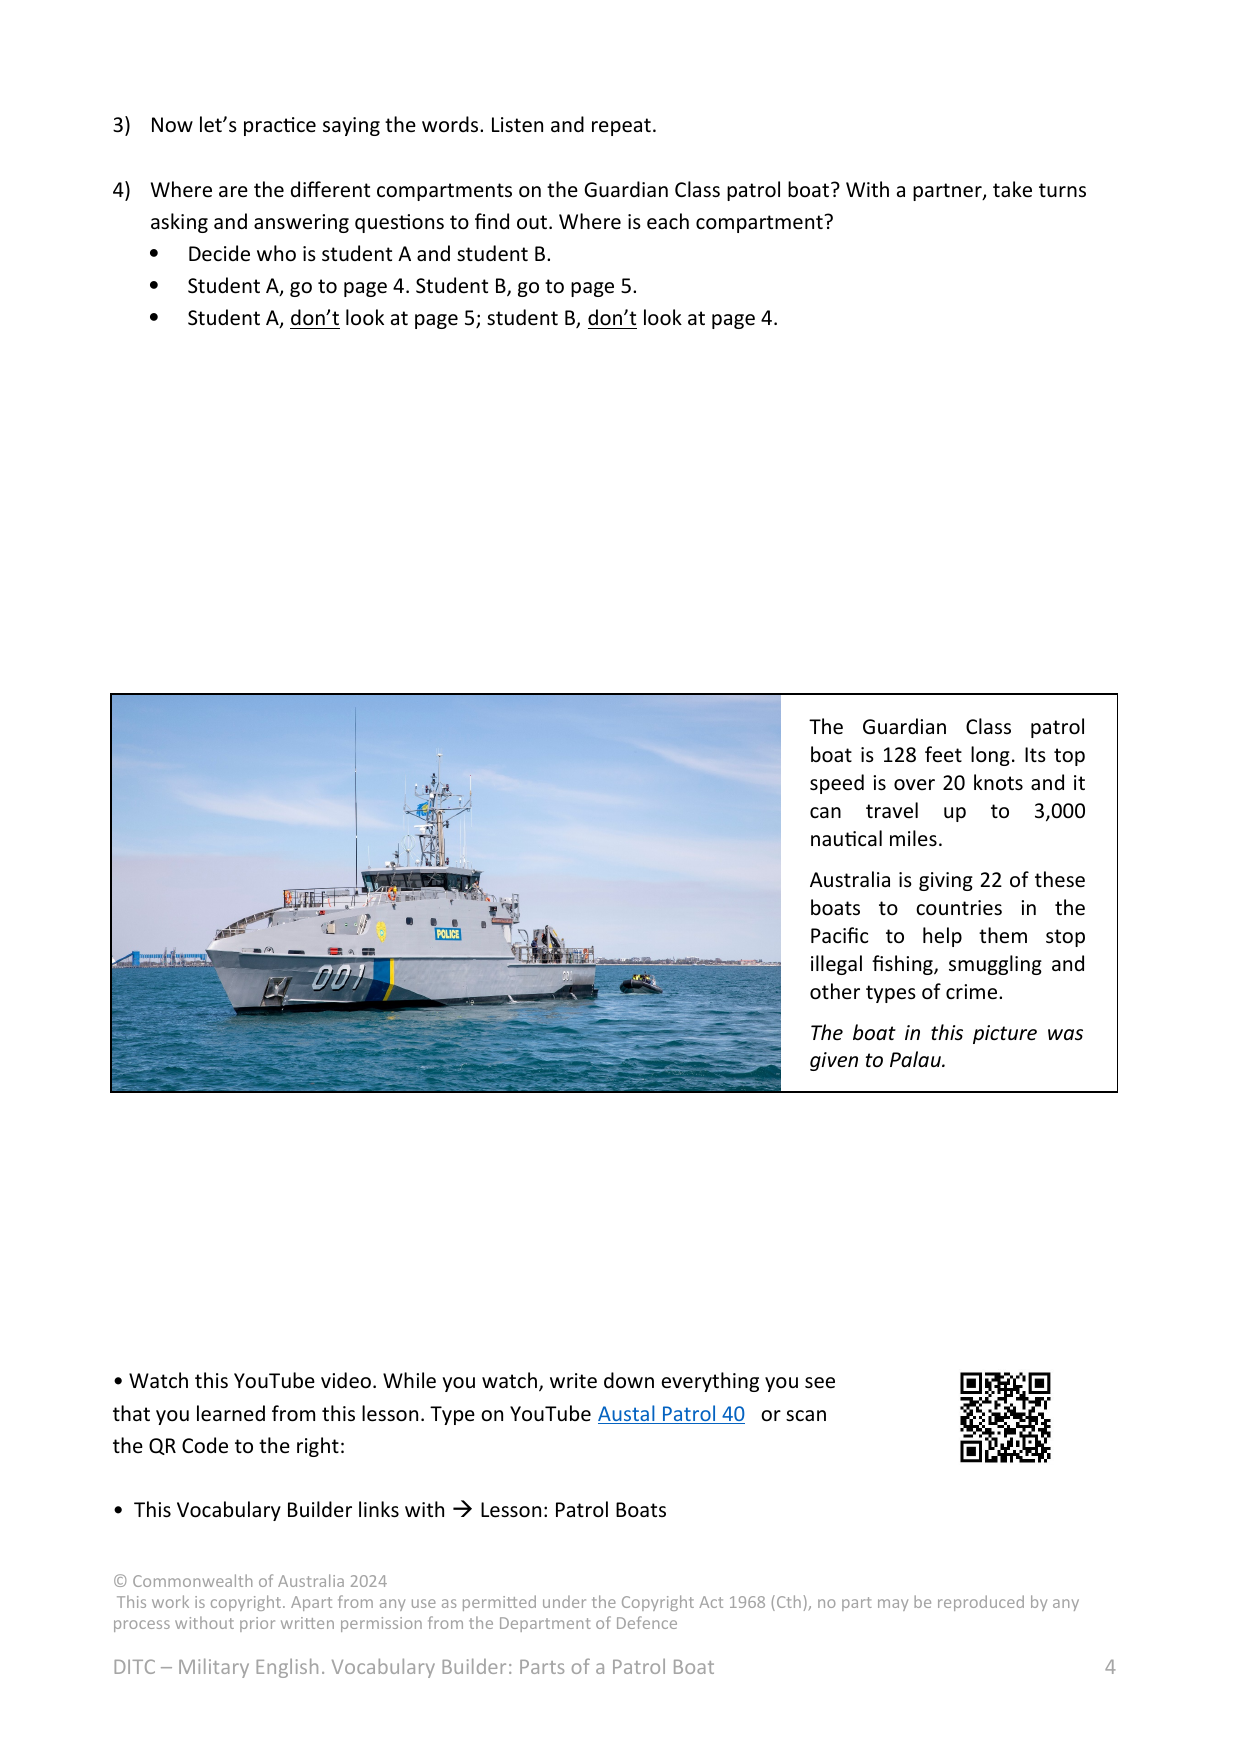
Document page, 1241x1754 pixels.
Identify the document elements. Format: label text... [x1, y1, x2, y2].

text • This Vocabulary Builder links with Lesson: Patrol Boats [112, 1495, 967, 1523]
text © Commonwealth of Australia 2024 [112, 1571, 1117, 1592]
picture [112, 695, 781, 1091]
list Decide who is student A and student B. [150, 239, 1117, 267]
list Student A, don’t look at page 5; student B, don’t look at page 4. [150, 303, 1117, 331]
picture [958, 1369, 1054, 1465]
list Now let’s practice saying the words. Listen and repeat. [112, 110, 1117, 138]
list Where are the different compartments on the Guardian Class patrol boat? With a partner, take turns asking and answering questions to find out. Where is each compartment? [112, 175, 1117, 235]
text This work is copyright. Apart from any use as permitted under the Copyright Act 1968 (Cth), no part may be reproduced by any process without prior written permission from the Department of Defence [112, 1592, 1117, 1634]
text • Watch this YouTube video. While you watch, write down everything you see that you learned from this lesson. Type on YouTube Austal Patrol 40 or scan the QR Code to the right: [112, 1366, 863, 1459]
list Student A, go to page 4. Student B, go to page 5. [150, 271, 1117, 299]
